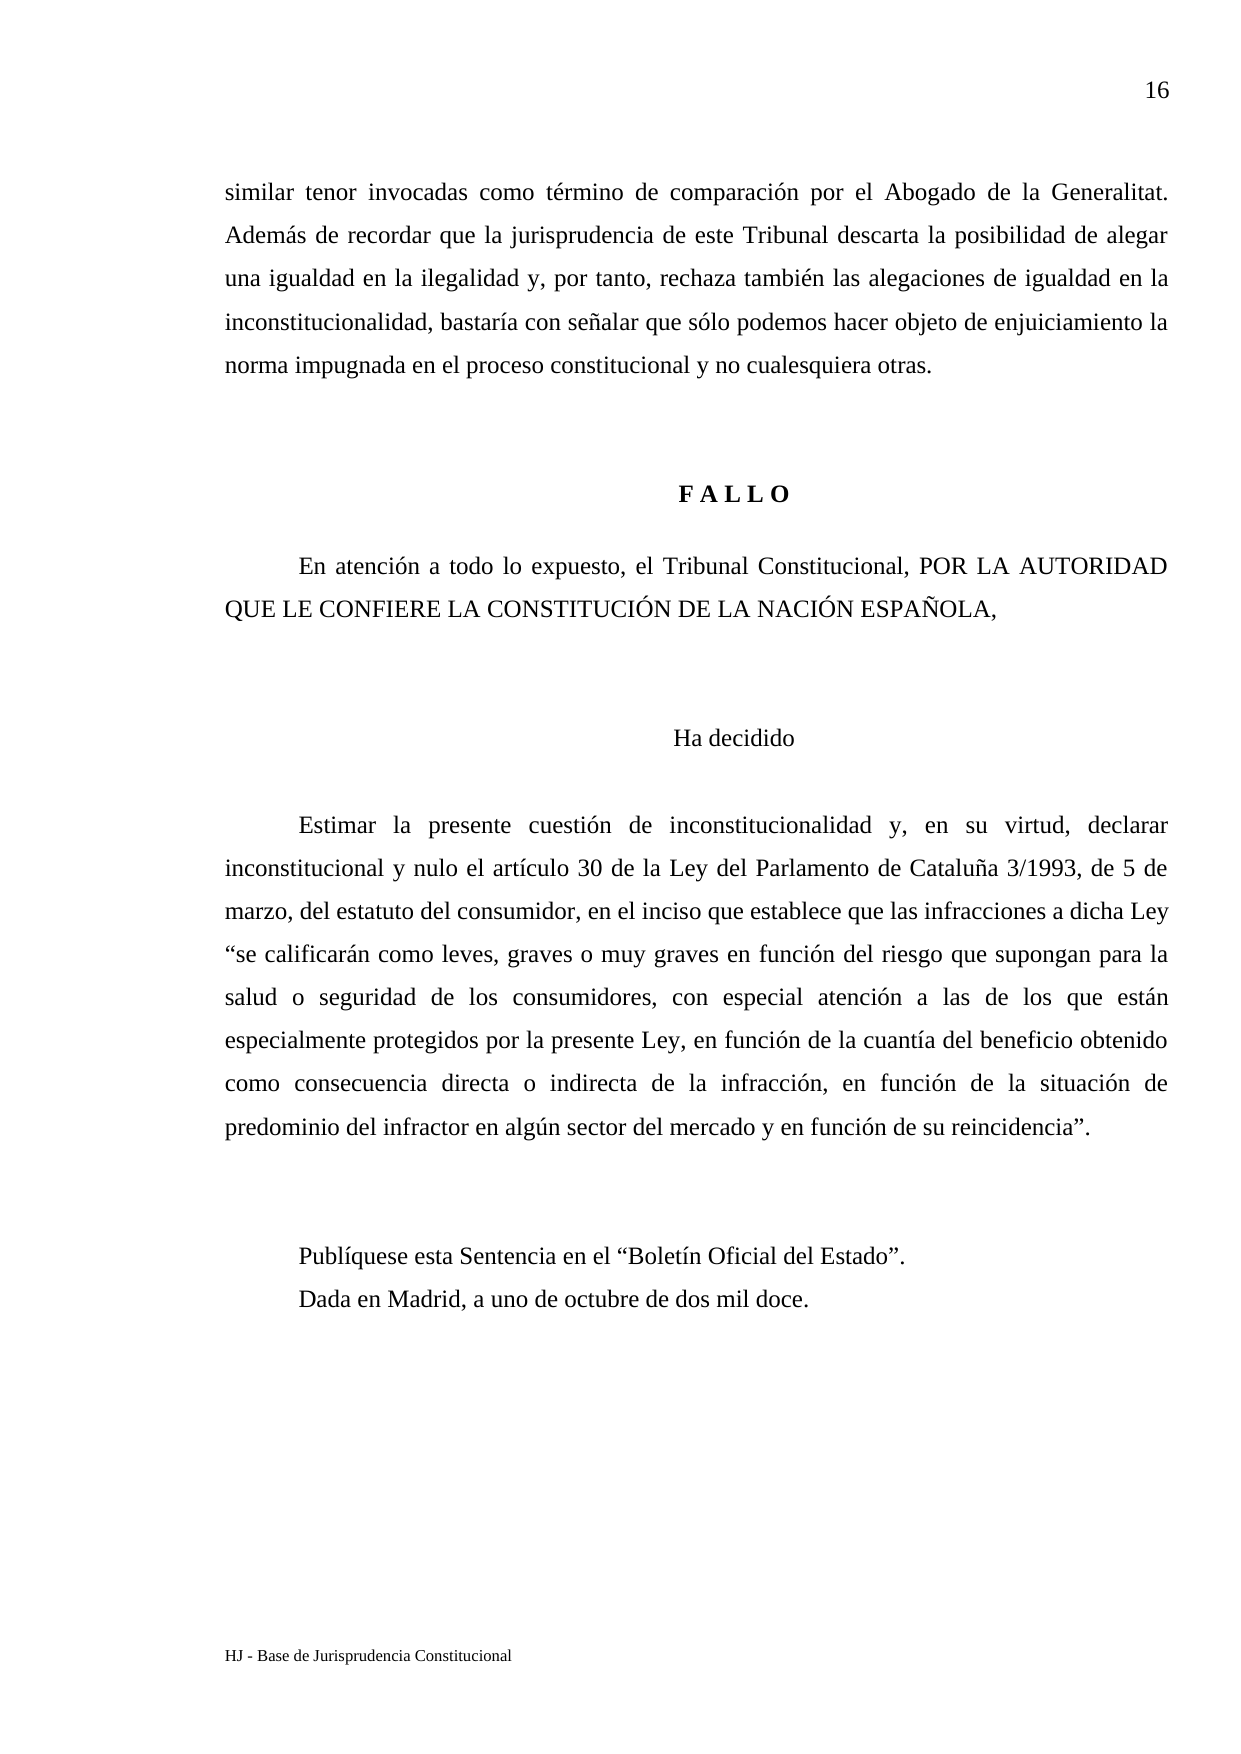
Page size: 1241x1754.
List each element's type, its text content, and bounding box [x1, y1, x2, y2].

text Publíquese esta Sentencia en el “Boletín Oficial del Estado”. [224, 1241, 1169, 1270]
text Ha decidido [224, 723, 1169, 752]
subtitle F A L L O [224, 479, 1169, 508]
text Estimar la presente cuestión de inconstitucionalidad y, en su virtud, declarar inconstitucional y nulo el artículo 30 de la Ley del Parlamento de Cataluña 3/1993, de 5 de marzo, del estatuto del consumidor, en el inciso que establece que las infracciones a dicha Ley “se calificarán como leves, graves o muy graves en función del riesgo que supongan para la salud o seguridad de los consumidores, con especial atención a las de los que están especialmente protegidos por la presente Ley, en función de la cuantía del beneficio obtenido como consecuencia directa o indirecta de la infracción, en función de la situación de predominio del infractor en algún sector del mercado y en función de su reincidencia”. [224, 810, 1169, 1140]
text Dada en Madrid, a uno de octubre de dos mil doce. [224, 1284, 1169, 1313]
text En atención a todo lo expuesto, el Tribunal Constitucional, POR LA AUTORIDAD QUE LE CONFIERE LA CONSTITUCIÓN DE LA NACIÓN ESPAÑOLA, [224, 551, 1169, 623]
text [224, 177, 1169, 378]
